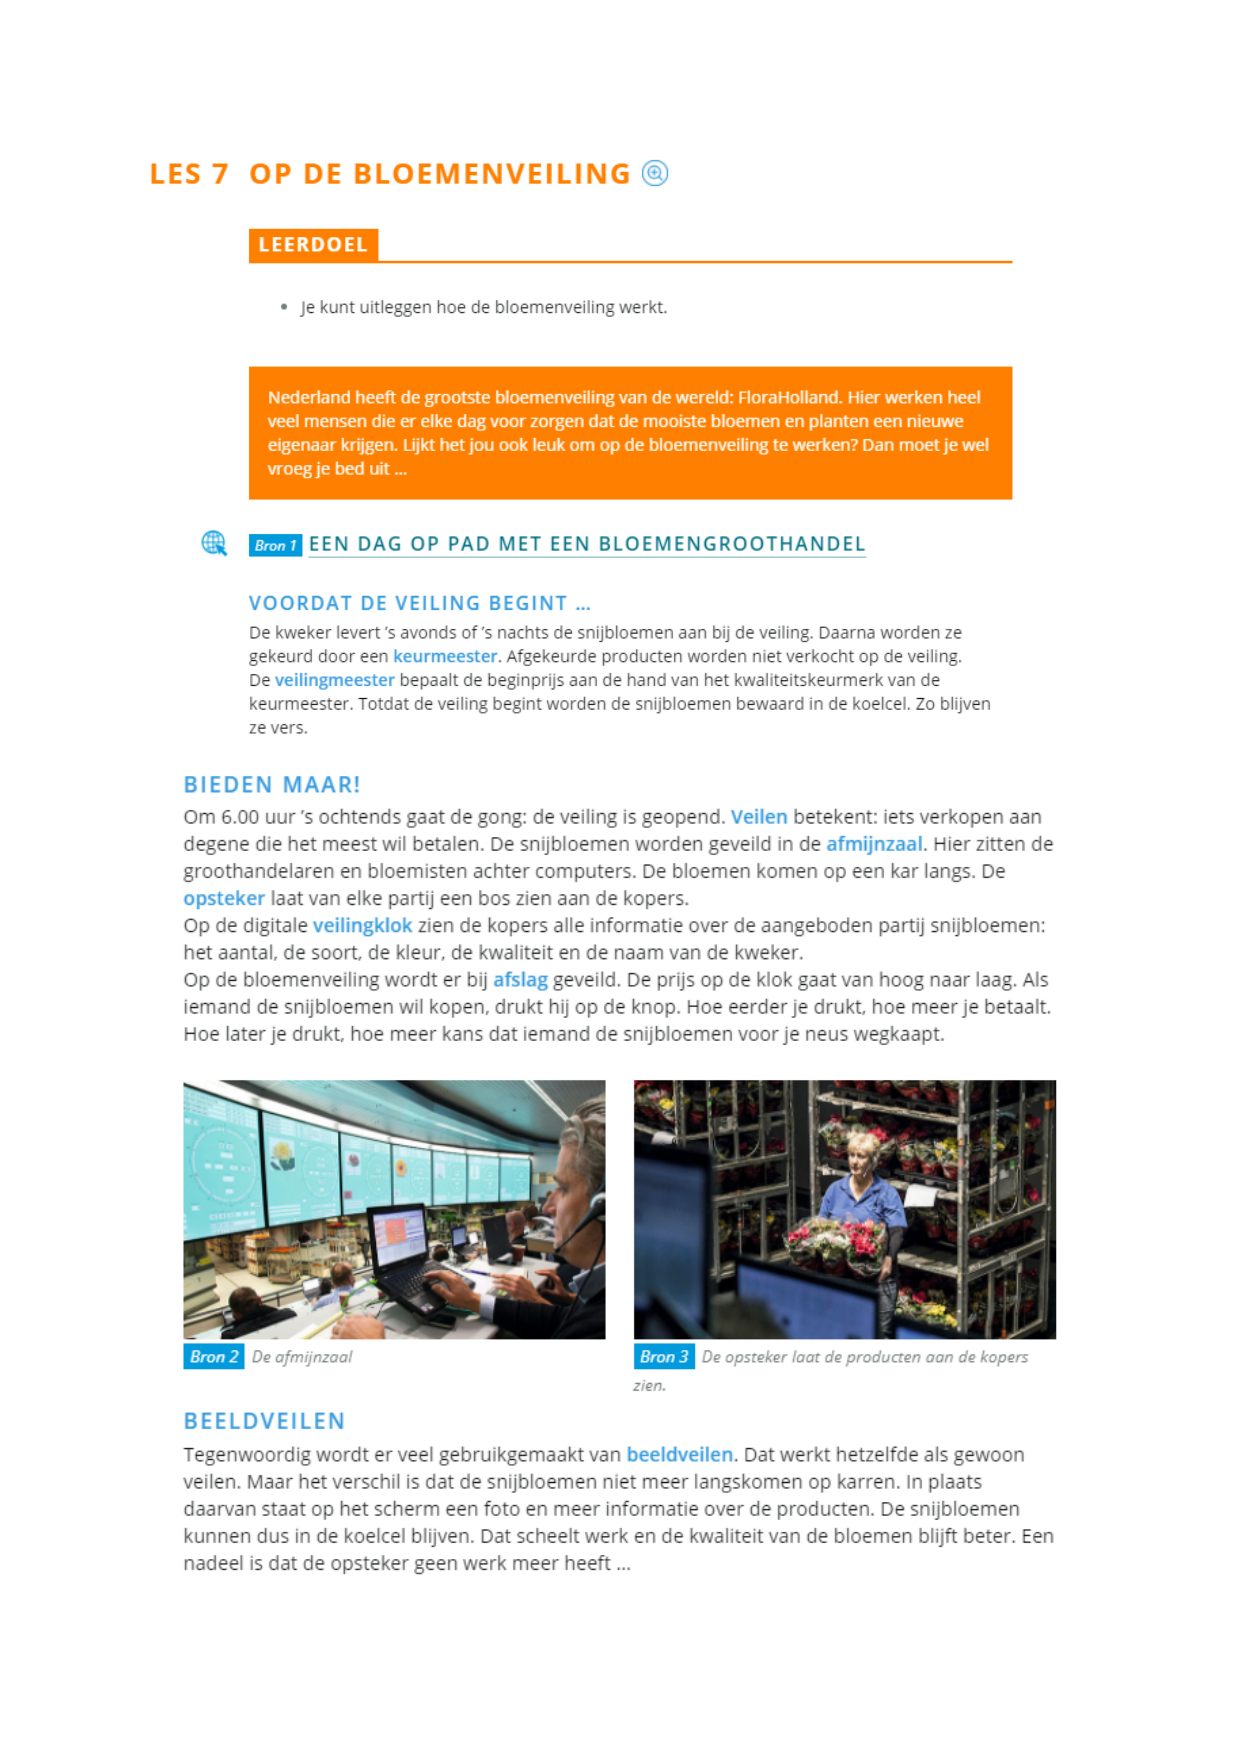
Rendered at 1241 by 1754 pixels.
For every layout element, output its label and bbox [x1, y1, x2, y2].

picture [147, 147, 1047, 755]
picture [147, 756, 1093, 1596]
